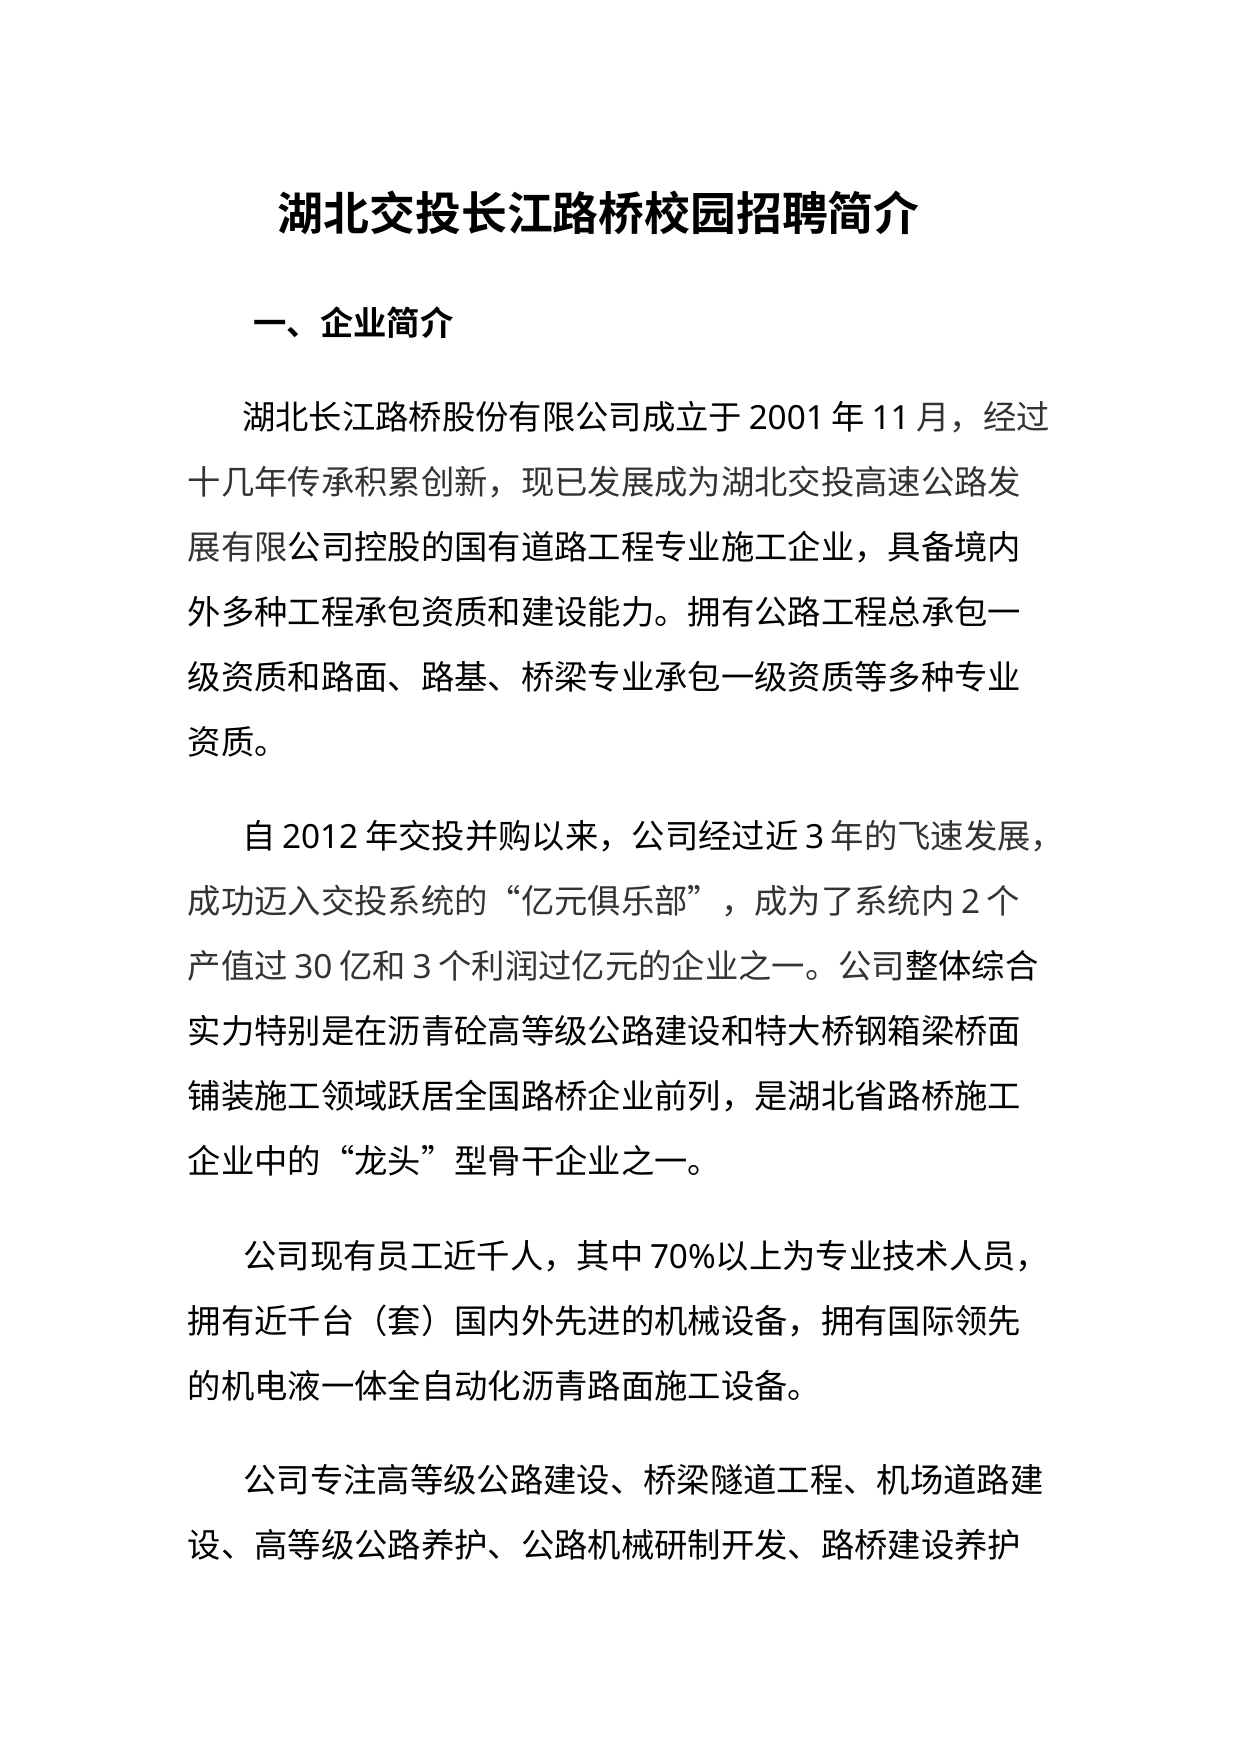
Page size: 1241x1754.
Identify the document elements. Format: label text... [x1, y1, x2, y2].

text 湖北交投长江路桥校园招聘简介 [187, 162, 1053, 259]
text 自2012年交投并购以来，公司经过近3年的飞速发展，成功迈入交投系统的“亿元俱乐部”，成为了系统内2个产值过30亿和3个利润过亿元的企业之一。公司整体综合实力特别是在沥青砼高等级公路建设和特大桥钢箱梁桥面铺装施工领域跃居全国路桥企业前列，是湖北省路桥施工企业中的“龙头”型骨干企业之一。 [187, 802, 1053, 1192]
text 湖北长江路桥股份有限公司成立于2001年11月，经过十几年传承积累创新，现已发展成为湖北交投高速公路发展有限公司控股的国有道路工程专业施工企业，具备境内外多种工程承包资质和建设能力。拥有公路工程总承包一级资质和路面、路基、桥梁专业承包一级资质等多种专业资质。 [187, 383, 1053, 773]
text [187, 1445, 1053, 1575]
text 公司现有员工近千人，其中70%以上为专业技术人员，拥有近千台（套）国内外先进的机械设备，拥有国际领先的机电液一体全自动化沥青路面施工设备。 [187, 1221, 1053, 1416]
text 一、企业简介 [187, 289, 1053, 354]
